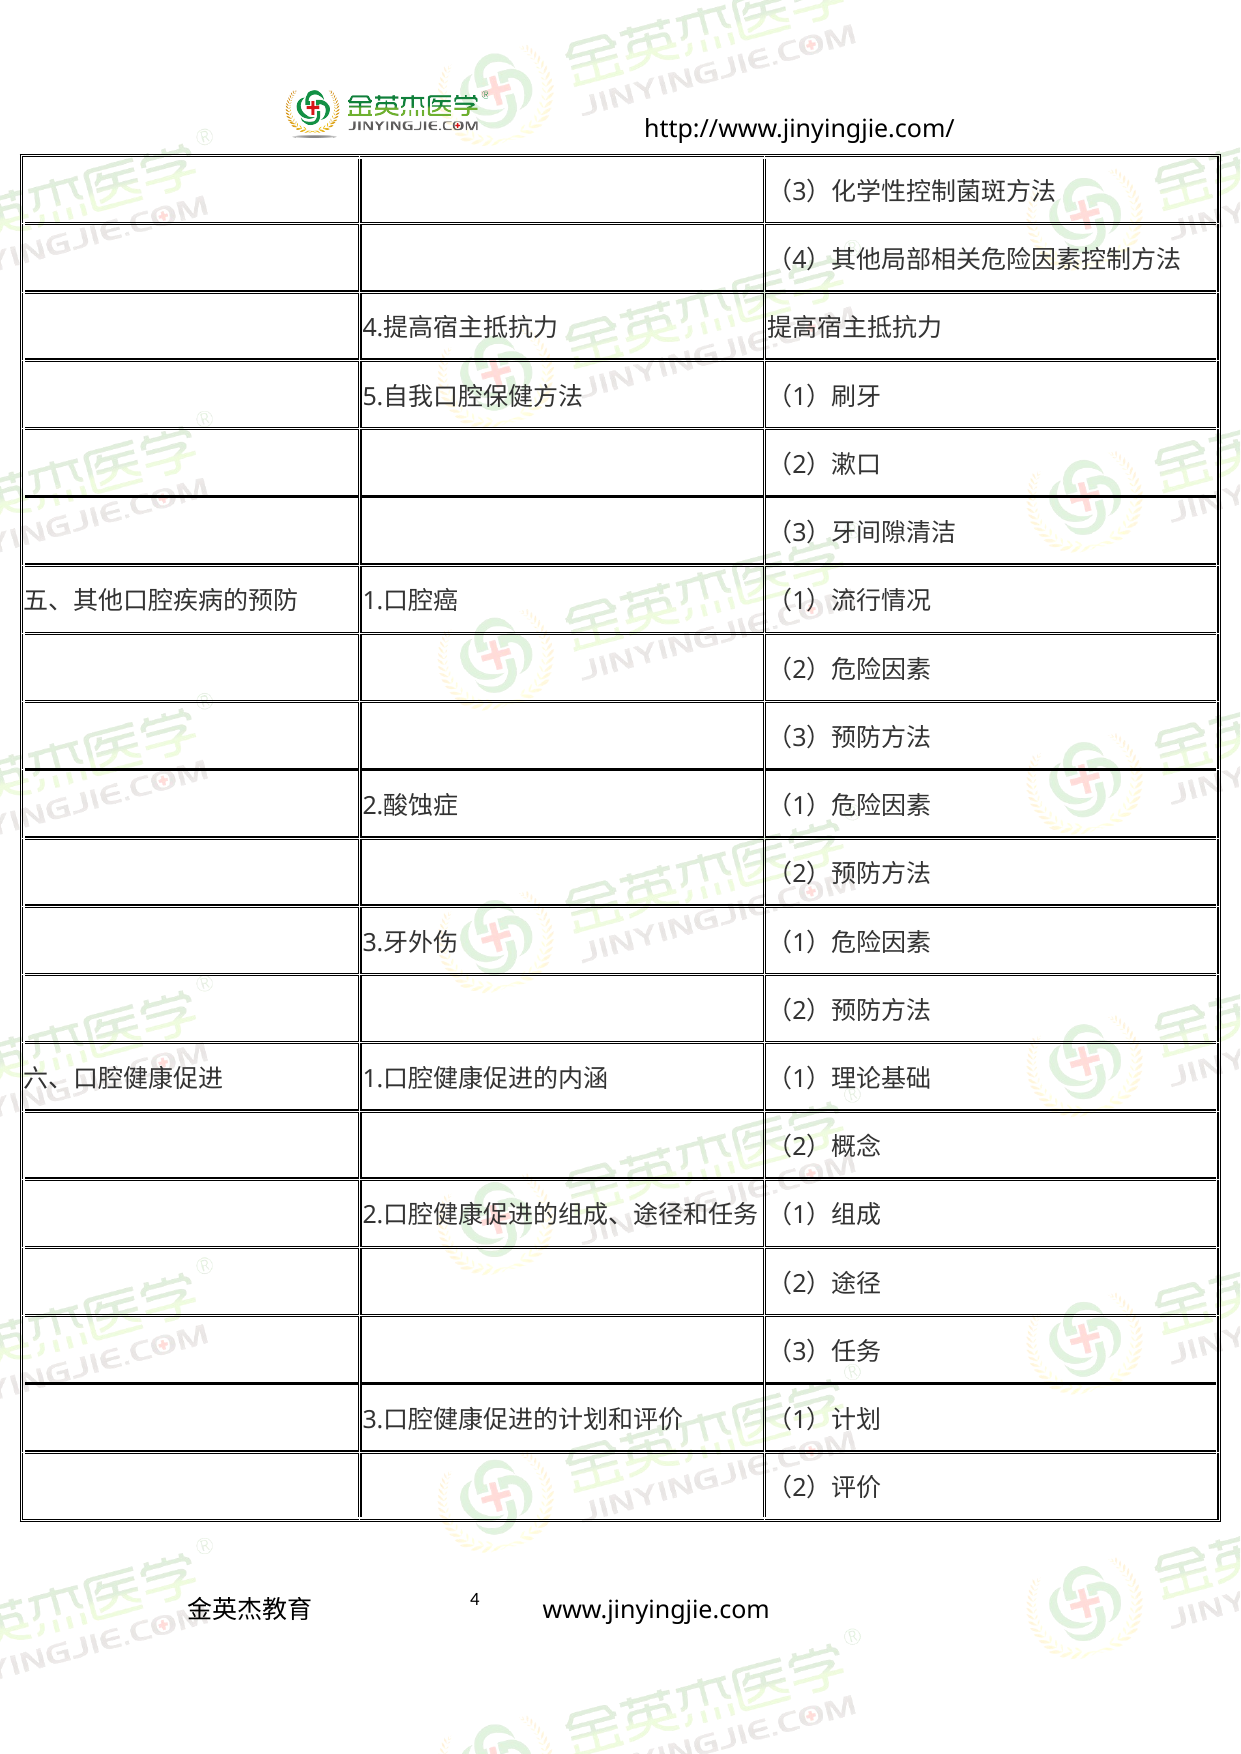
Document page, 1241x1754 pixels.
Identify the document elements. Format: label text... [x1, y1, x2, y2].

table_cell 2.酸蚀症 [362, 771, 763, 836]
table_cell [362, 1113, 763, 1177]
table_cell [360, 157, 765, 222]
table_cell [23, 495, 358, 563]
table_cell （2）概念 [766, 1109, 1218, 1177]
table_cell 五、其他口腔疾病的预防 [23, 563, 358, 631]
picture [285, 90, 489, 138]
table_cell [23, 290, 358, 358]
table_cell （3）牙间隙清洁 [766, 495, 1217, 563]
table_cell （2）预防方法 [765, 973, 1219, 1041]
table_cell [362, 635, 763, 700]
table_cell （2）途径 [765, 1246, 1219, 1314]
table_cell [360, 1454, 765, 1518]
table_cell （1）危险因素 [766, 904, 1218, 973]
table_cell （3）化学性控制菌斑方法 [765, 157, 1217, 222]
table_cell （3）任务 [765, 1314, 1219, 1382]
table_cell （4）其他局部相关危险因素控制方法 [765, 222, 1219, 290]
table_cell [362, 225, 763, 290]
table_cell [23, 904, 358, 973]
table_cell 5.自我口腔保健方法 [362, 362, 763, 427]
table_cell [362, 498, 763, 563]
table_cell （1）流行情况 [766, 563, 1218, 631]
table_cell [23, 358, 358, 427]
table_cell [21, 973, 360, 1041]
table_cell （1）计划 [766, 1382, 1217, 1450]
table_cell （1）理论基础 [765, 1041, 1219, 1109]
table_cell [21, 1246, 360, 1314]
table_cell 2.口腔健康促进的组成、途径和任务 [362, 1181, 763, 1246]
table_cell [21, 1314, 360, 1382]
table_cell （2）评价 [765, 1450, 1218, 1518]
table_cell （3）预防方法 [765, 700, 1219, 768]
table_cell [362, 1317, 763, 1382]
table_cell 1.口腔健康促进的内涵 [362, 1044, 763, 1109]
table_cell [23, 1450, 360, 1518]
table_cell [362, 430, 763, 495]
table_cell 3.牙外伤 [362, 908, 763, 973]
table_cell [362, 840, 763, 904]
table_cell 1.口腔癌 [362, 567, 763, 631]
table_cell （2）漱口 [765, 427, 1219, 495]
table_cell [23, 1382, 358, 1450]
table_cell [21, 155, 360, 222]
table_cell [21, 222, 360, 290]
table_cell [23, 1109, 358, 1177]
table_cell [362, 703, 763, 768]
table_cell [23, 836, 358, 904]
table_cell 3.口腔健康促进的计划和评价 [362, 1385, 763, 1450]
table_cell （2）危险因素 [766, 631, 1218, 700]
table_cell 4.提高宿主抵抗力 [362, 294, 763, 358]
table_cell 提高宿主抵抗力 [766, 290, 1218, 358]
table_cell 六、口腔健康促进 [21, 1041, 360, 1109]
table_cell [23, 1177, 358, 1246]
table_cell [362, 1249, 763, 1314]
table_cell （1）危险因素 [766, 768, 1219, 836]
table_cell （1）组成 [766, 1177, 1218, 1246]
table_cell [21, 768, 358, 836]
table_cell [362, 976, 763, 1041]
table_cell [21, 700, 360, 768]
table_cell （2）预防方法 [766, 836, 1218, 904]
table_cell [23, 631, 358, 700]
table_cell [21, 427, 360, 495]
table_cell （1）刷牙 [766, 358, 1218, 427]
